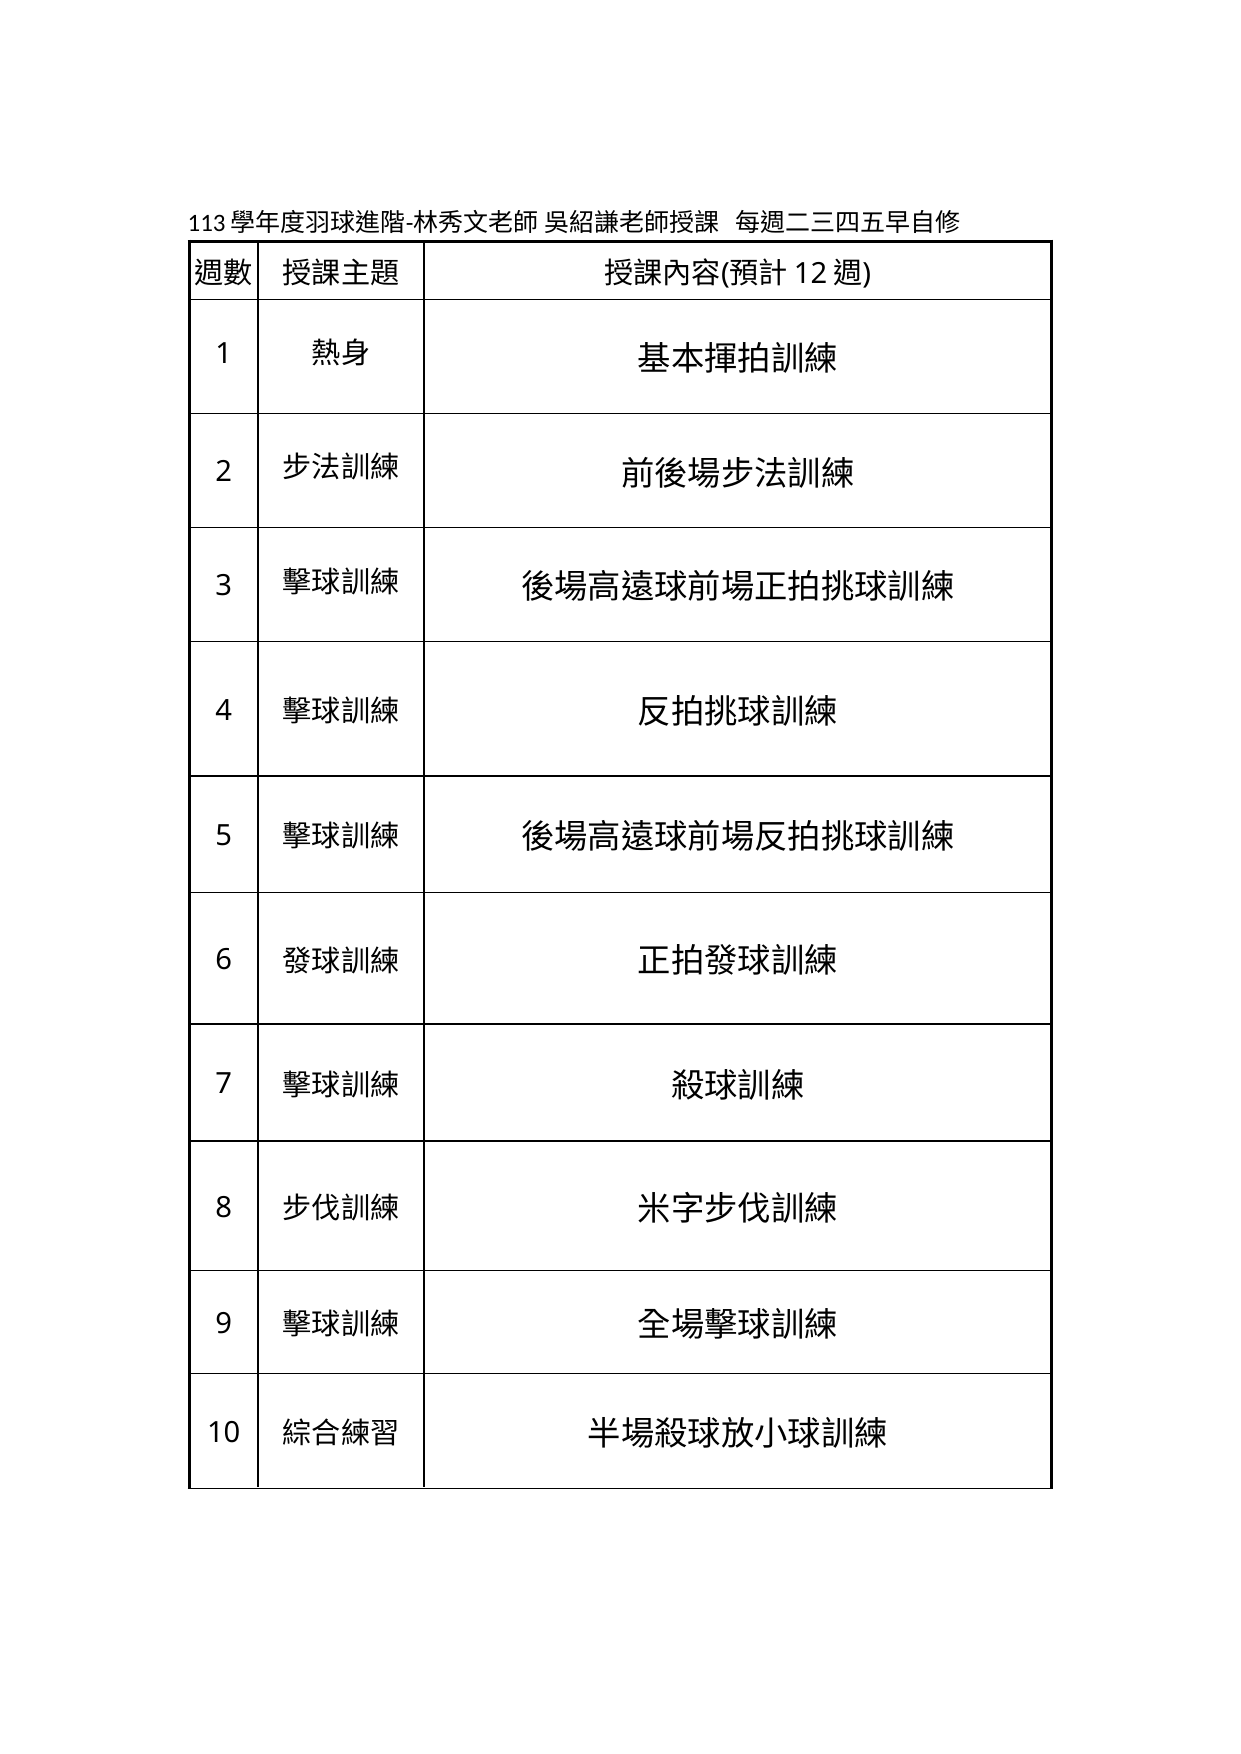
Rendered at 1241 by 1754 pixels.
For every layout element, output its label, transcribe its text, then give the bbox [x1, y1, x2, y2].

table_cell 2 [191, 414, 257, 527]
table_header 週數 [191, 243, 257, 298]
table_cell 後場高遠球前場反拍挑球訓練 [425, 777, 1050, 892]
table_cell 3 [191, 528, 257, 641]
table_cell 擊球訓練 [259, 1025, 423, 1140]
table_cell 發球訓練 [259, 893, 423, 1023]
table_cell 反拍挑球訓練 [425, 642, 1050, 775]
table_cell 9 [191, 1271, 257, 1372]
table_cell 7 [191, 1025, 257, 1140]
table_cell 步伐訓練 [259, 1142, 423, 1270]
table_cell 基本揮拍訓練 [425, 300, 1050, 413]
table_cell 前後場步法訓練 [425, 414, 1050, 527]
table_header 授課主題 [259, 243, 423, 298]
table_cell 熱身 [259, 300, 423, 413]
table_cell 10 [191, 1374, 257, 1487]
table_cell 綜合練習 [259, 1374, 423, 1487]
table_header 授課內容(預計12週) [425, 243, 1050, 298]
table_cell 半場殺球放小球訓練 [425, 1374, 1050, 1487]
text 113學年度羽球進階-林秀文老師 吳紹謙老師授課 每週二三四五早自修 [187, 202, 1053, 239]
table_cell 擊球訓練 [259, 777, 423, 892]
table_cell 米字步伐訓練 [425, 1142, 1050, 1270]
table_cell 正拍發球訓練 [425, 893, 1050, 1023]
table_cell 6 [191, 893, 257, 1023]
table_cell 擊球訓練 [259, 528, 423, 641]
table_cell 步法訓練 [259, 414, 423, 527]
table_cell 殺球訓練 [425, 1025, 1050, 1140]
table_cell 5 [191, 777, 257, 892]
table_cell 擊球訓練 [259, 642, 423, 775]
table_cell 全場擊球訓練 [425, 1271, 1050, 1372]
table_cell 擊球訓練 [259, 1271, 423, 1372]
table_cell 後場高遠球前場正拍挑球訓練 [425, 528, 1050, 641]
table_cell 4 [191, 642, 257, 775]
table_cell 8 [191, 1142, 257, 1270]
table_cell 1 [191, 300, 257, 413]
